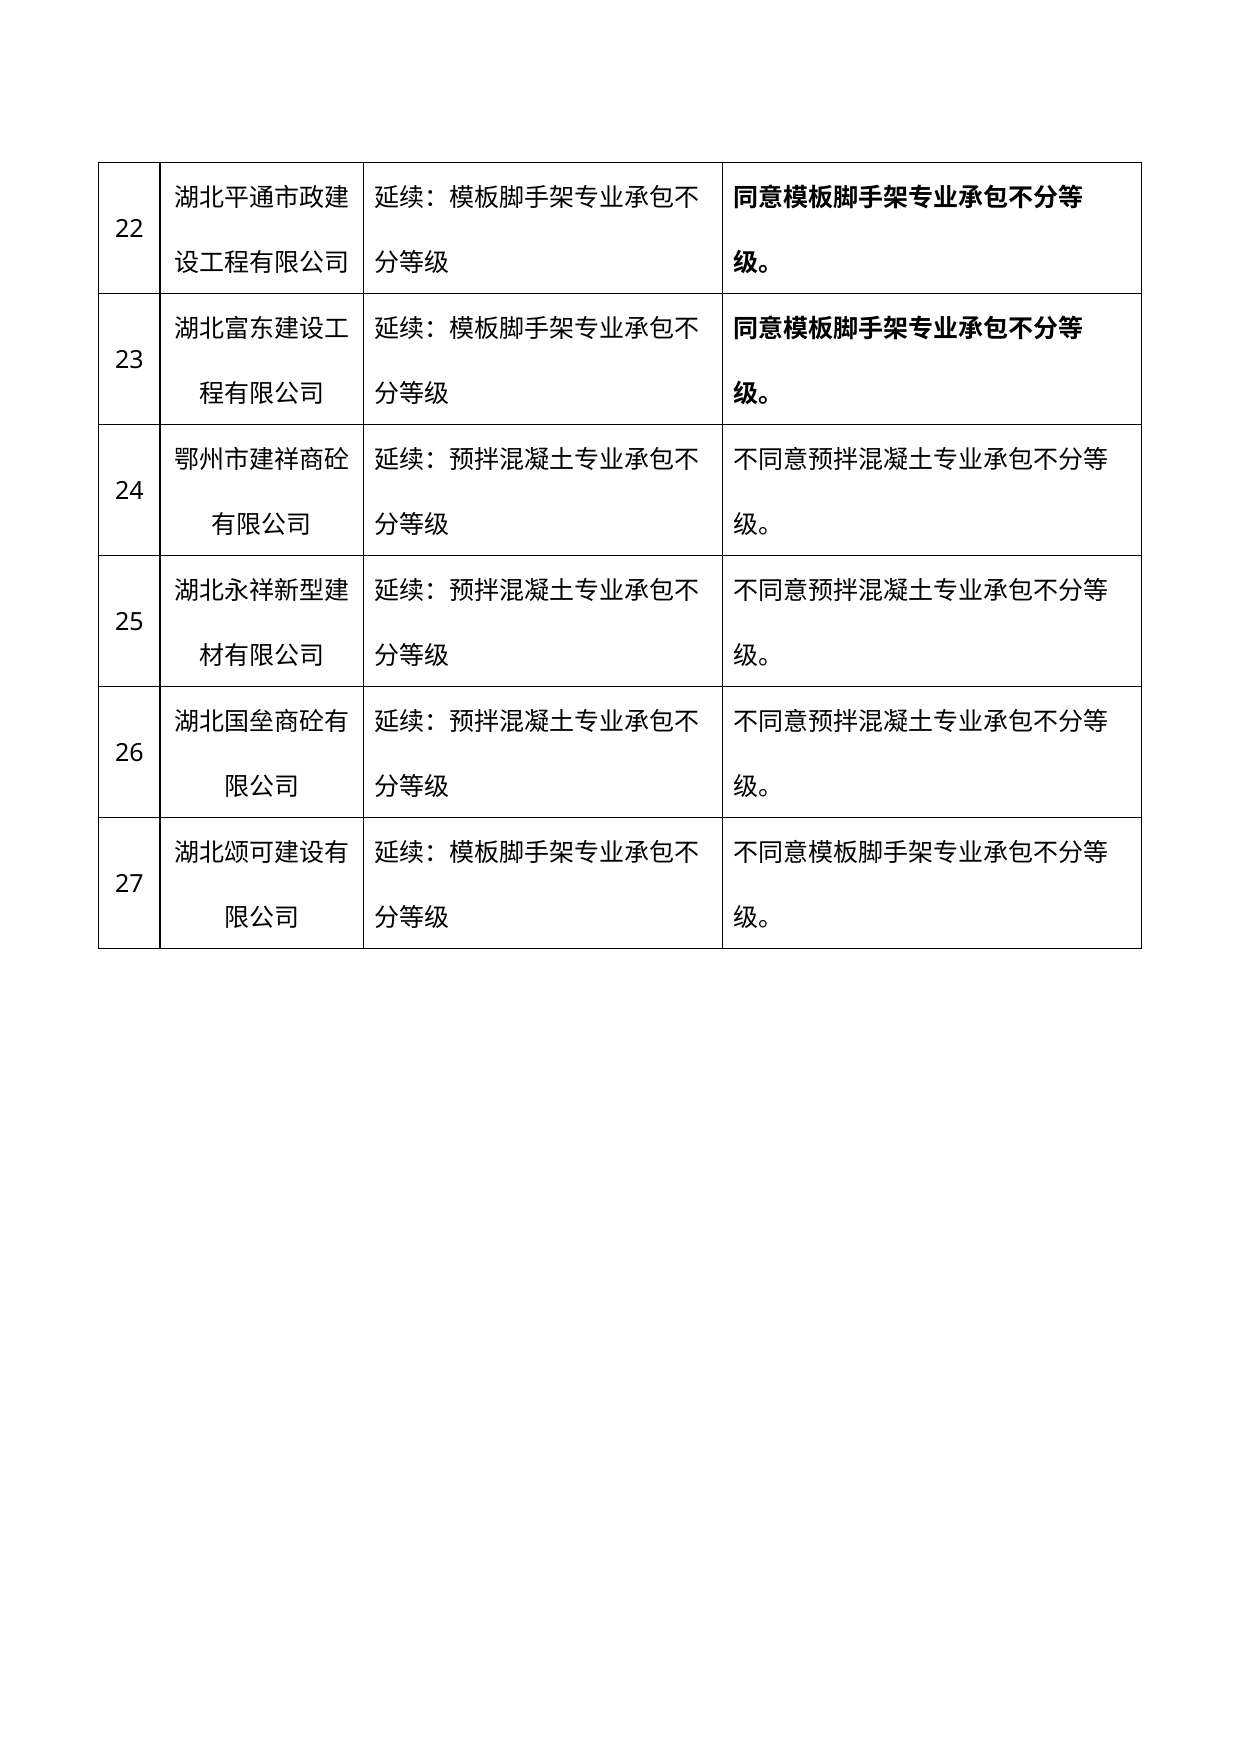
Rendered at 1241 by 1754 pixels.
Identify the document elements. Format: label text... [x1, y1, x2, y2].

table_cell 延续：预拌混凝土专业承包不分等级 [364, 425, 722, 555]
table_cell 27 [99, 818, 159, 948]
table_cell 湖北国垒商砼有限公司 [161, 687, 363, 817]
table_cell 延续：预拌混凝土专业承包不分等级 [364, 687, 722, 817]
table_cell 22 [99, 163, 159, 293]
table_cell 不同意预拌混凝土专业承包不分等级。 [723, 425, 1141, 555]
table_cell 不同意模板脚手架专业承包不分等级。 [723, 818, 1141, 948]
table_cell 湖北富东建设工程有限公司 [161, 294, 363, 424]
table_cell 26 [99, 687, 159, 817]
table_cell 25 [99, 556, 159, 686]
table_cell 不同意预拌混凝土专业承包不分等级。 [723, 556, 1141, 686]
table_cell 湖北永祥新型建材有限公司 [161, 556, 363, 686]
table_cell 24 [99, 425, 159, 555]
table_cell 湖北颂可建设有限公司 [161, 818, 363, 948]
table_cell 湖北平通市政建设工程有限公司 [161, 163, 363, 293]
table_cell 延续：预拌混凝土专业承包不分等级 [364, 556, 722, 686]
table_cell 延续：模板脚手架专业承包不分等级 [364, 818, 722, 948]
table_cell 不同意预拌混凝土专业承包不分等级。 [723, 687, 1141, 817]
table_cell 延续：模板脚手架专业承包不分等级 [364, 163, 722, 293]
table_cell 鄂州市建祥商砼有限公司 [161, 425, 363, 555]
table_cell 同意模板脚手架专业承包不分等级。 [723, 294, 1141, 424]
table_cell 同意模板脚手架专业承包不分等级。 [723, 163, 1141, 293]
table_cell 23 [99, 294, 159, 424]
table_cell 延续：模板脚手架专业承包不分等级 [364, 294, 722, 424]
